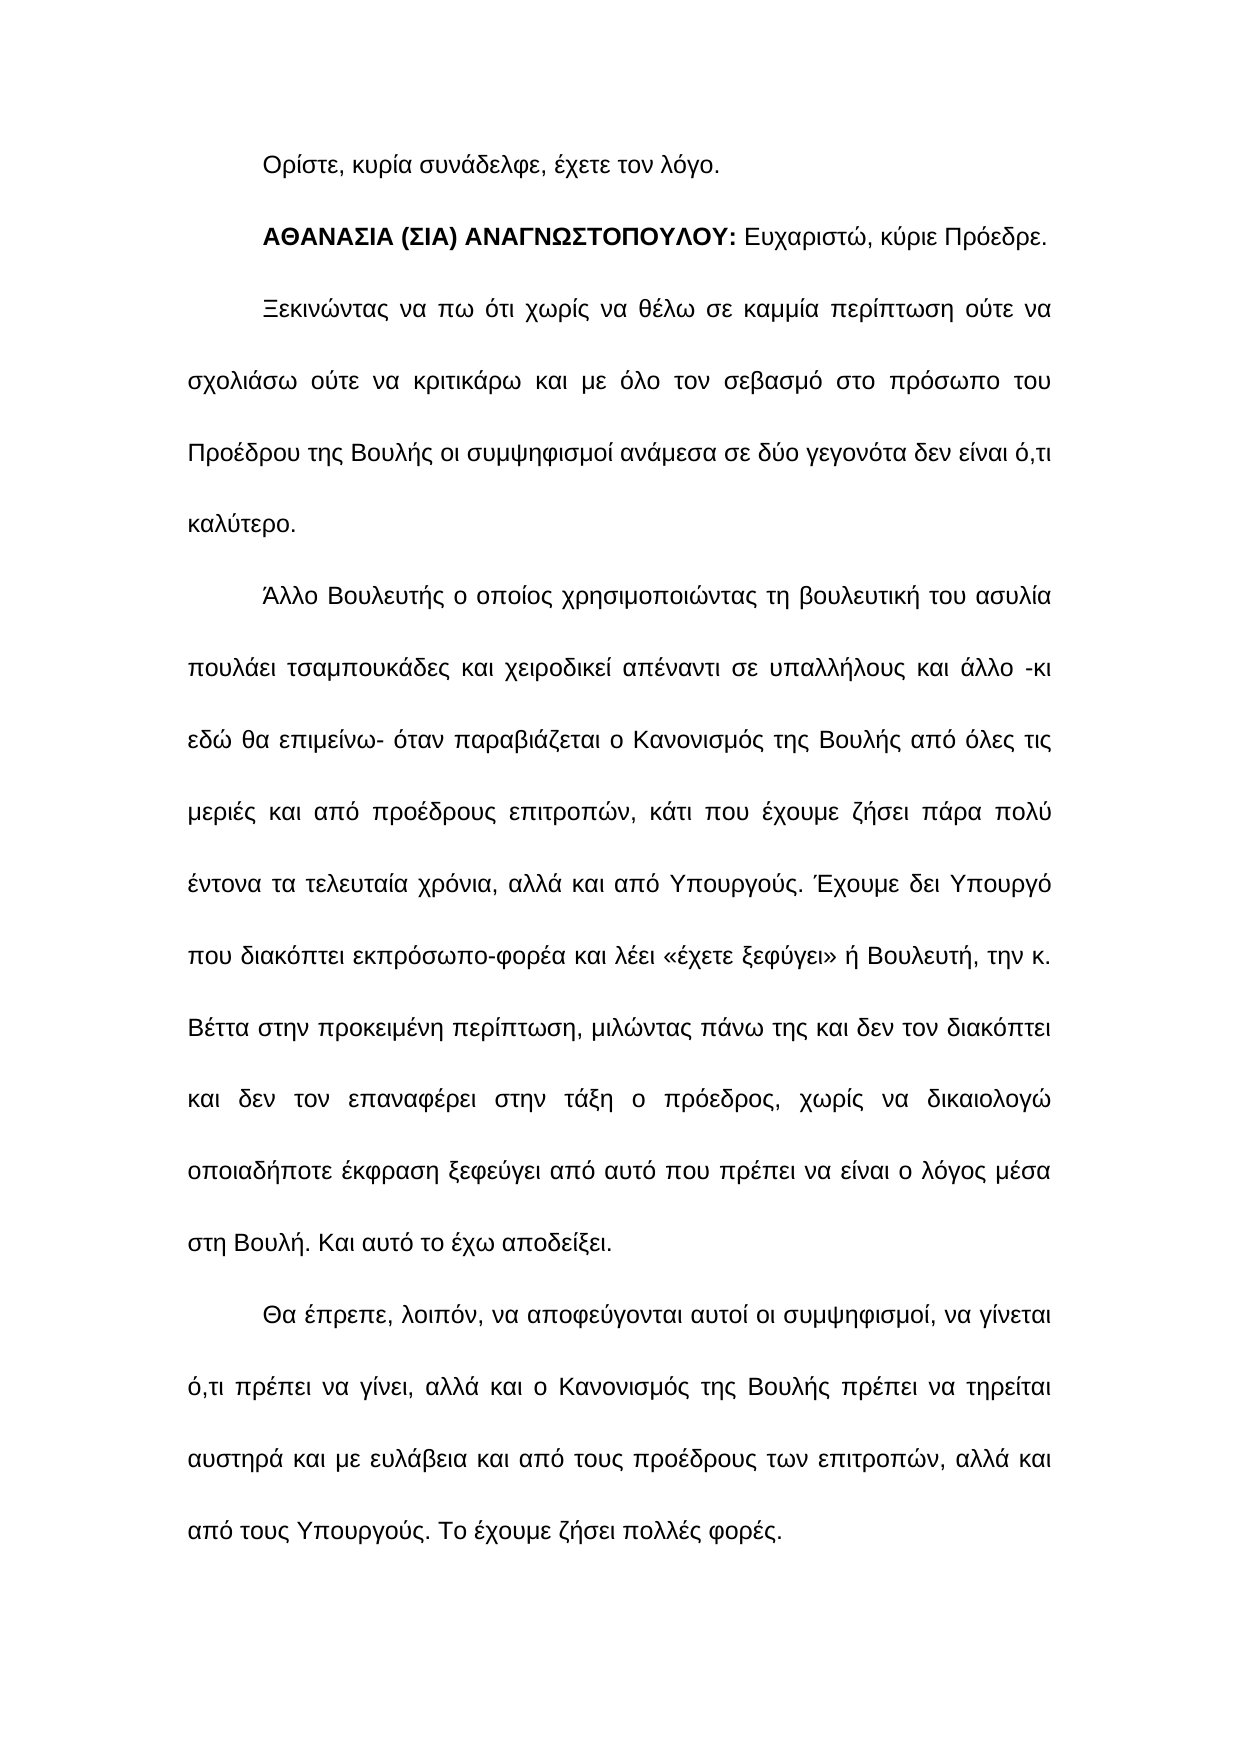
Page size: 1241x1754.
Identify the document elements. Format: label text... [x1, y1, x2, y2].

text Ξεκινώντας να πω ότι χωρίς να θέλω σε καμμία περίπτωση ούτε να σχολιάσω ούτε να κριτικάρω και με όλο τον σεβασμό στο πρόσωπο του Προέδρου της Βουλής οι συμψηφισμοί ανάμεσα σε δύο γεγονότα δεν είναι ό,τι καλύτερο. [187, 294, 1053, 538]
text Θα έπρεπε, λοιπόν, να αποφεύγονται αυτοί οι συμψηφισμοί, να γίνεται ό,τι πρέπει να γίνει, αλλά και ο Κανονισμός της Βουλής πρέπει να τηρείται αυστηρά και με ευλάβεια και από τους προέδρους των επιτροπών, αλλά και από τους Υπουργούς. Το έχουμε ζήσει πολλές φορές. [187, 1300, 1053, 1544]
text Άλλο Βουλευτής ο οποίος χρησιμοποιώντας τη βουλευτική του ασυλία πουλάει τσαμπουκάδες και χειροδικεί απέναντι σε υπαλλήλους και άλλο -κι εδώ θα επιμείνω- όταν παραβιάζεται ο Κανονισμός της Βουλής από όλες τις μεριές και από προέδρους επιτροπών, κάτι που έχουμε ζήσει πάρα πολύ έντονα τα τελευταία χρόνια, αλλά και από Υπουργούς. Έχουμε δει Υπουργό που διακόπτει εκπρόσωπο-φορέα και λέει «έχετε ξεφύγει» ή Βουλευτή, την κ. Βέττα στην προκειμένη περίπτωση, μιλώντας πάνω της και δεν τον διακόπτει και δεν τον επαναφέρει στην τάξη ο πρόεδρος, χωρίς να δικαιολογώ οποιαδήποτε έκφραση ξεφεύγει από αυτό που πρέπει να είναι ο λόγος μέσα στη Βουλή. Και αυτό το έχω αποδείξει. [187, 581, 1053, 1257]
text Ορίστε, κυρία συνάδελφε, έχετε τον λόγο. [187, 150, 1053, 179]
text ΑΘΑΝΑΣΙΑ (ΣΙΑ) ΑΝΑΓΝΩΣΤΟΠΟΥΛΟΥ: Ευχαριστώ, κύριε Πρόεδρε. [187, 222, 1053, 251]
